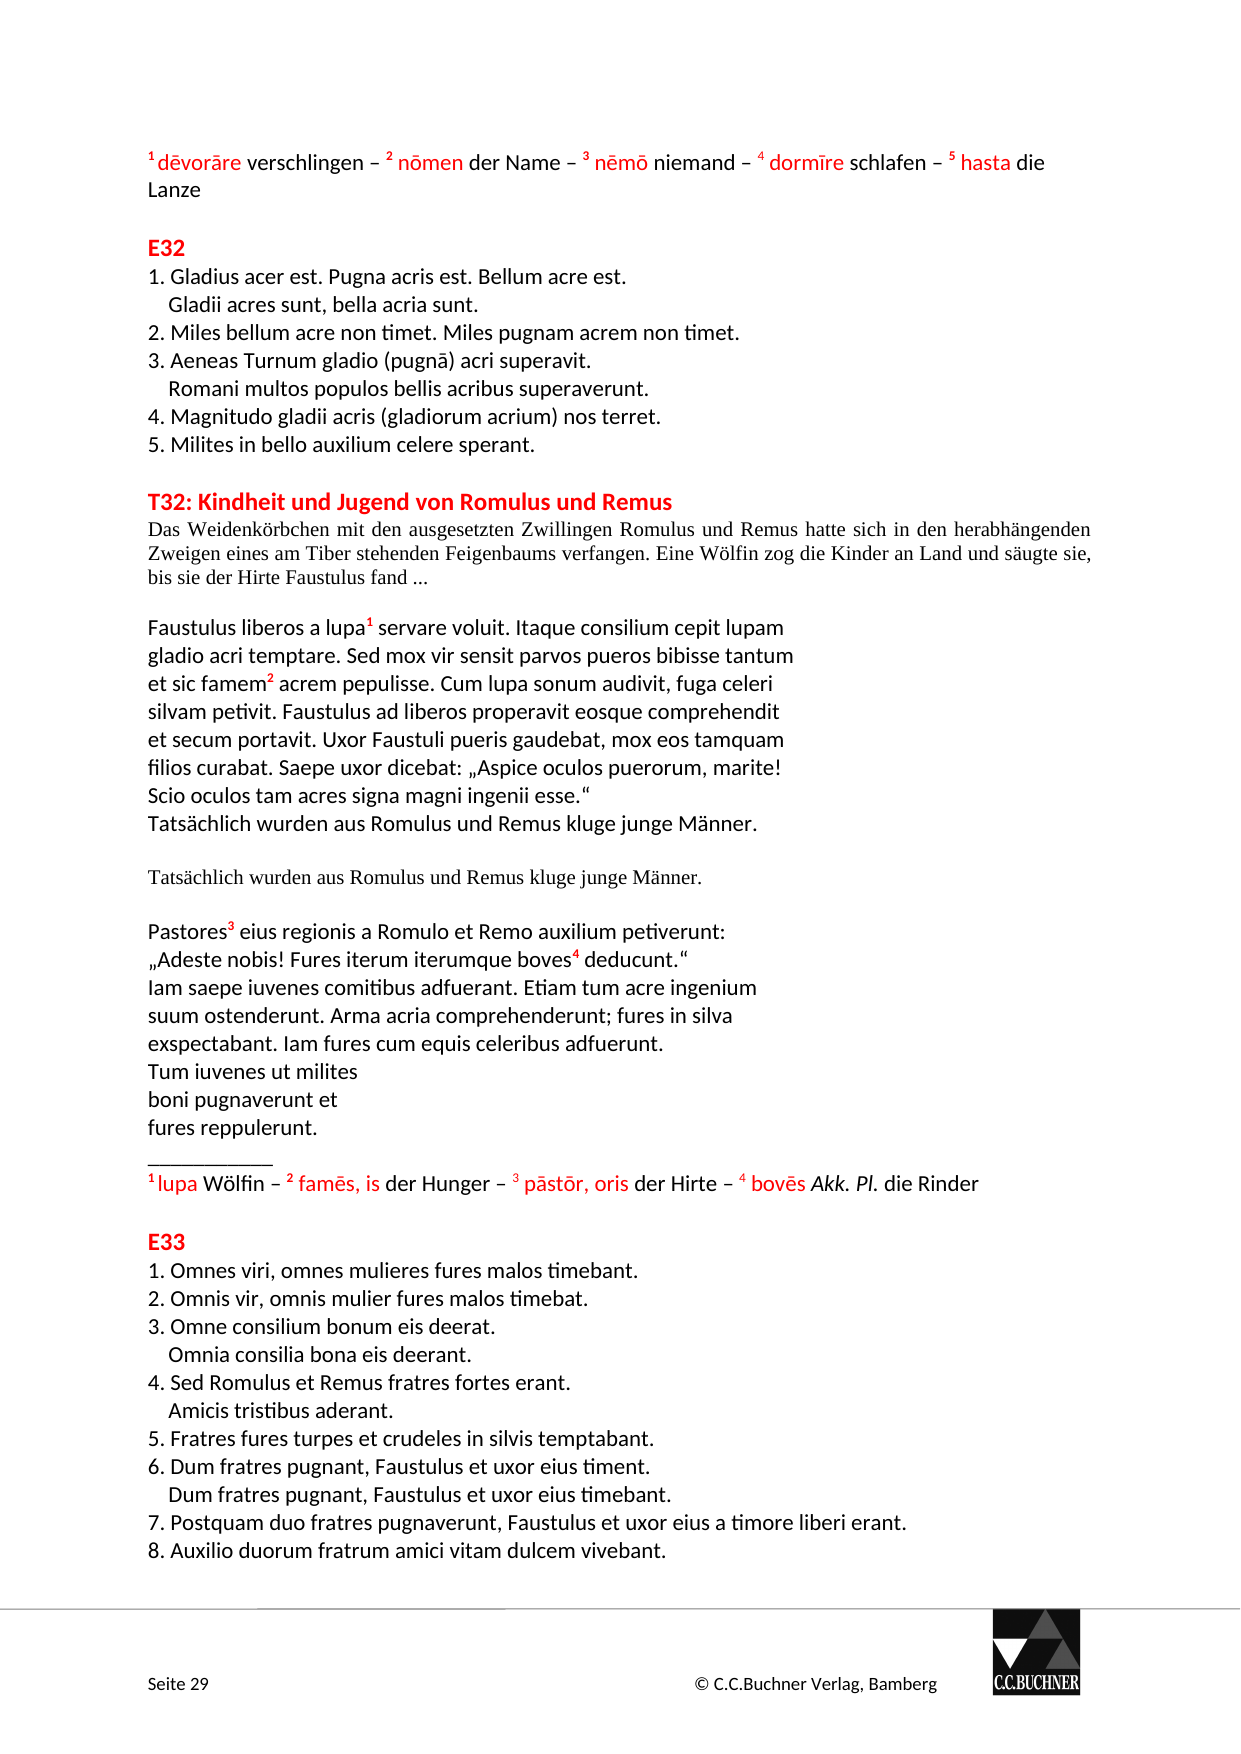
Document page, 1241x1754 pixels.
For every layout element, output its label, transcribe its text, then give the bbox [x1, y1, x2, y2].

text Dum fratres pugnant, Faustulus et uxor eius timebant. [148, 1480, 1093, 1508]
text silvam petivit. Faustulus ad liberos properavit eosque comprehendit [148, 697, 1093, 725]
text 1 dēvorāre verschlingen – 2 nōmen der Name – 3 nēmō niemand – 4 dormīre schlafen – 5 hasta die Lanze [148, 148, 1093, 204]
text 5. Fratres fures turpes et crudeles in silvis temptabant. [148, 1424, 1093, 1452]
text 8. Auxilio duorum fratrum amici vitam dulcem vivebant. [148, 1536, 1093, 1564]
text ___________ [148, 1142, 1093, 1169]
text filios curabat. Saepe uxor dicebat: „Aspice oculos puerorum, marite! [148, 753, 1093, 781]
text Iam saepe iuvenes comitibus adfuerant. Etiam tum acre ingenium [148, 973, 1093, 1001]
text 4. Magnitudo gladii acris (gladiorum acrium) nos terret. [148, 402, 1093, 430]
text 1. Gladius acer est. Pugna acris est. Bellum acre est. [148, 262, 1093, 290]
text suum ostenderunt. Arma acria comprehenderunt; fures in silva [148, 1001, 1093, 1029]
text Romani multos populos bellis acribus superaverunt. [148, 374, 1093, 402]
text 3. Omne consilium bonum eis deerat. [148, 1312, 1093, 1340]
text boni pugnaverunt et [148, 1086, 1093, 1113]
text et secum portavit. Uxor Faustuli pueris gaudebat, mox eos tamquam [148, 725, 1093, 753]
subtitle T32: Kindheit und Jugend von Romulus und Remus [148, 486, 1093, 517]
text Faustulus liberos a lupa1 servare voluit. Itaque consilium cepit lupam [148, 613, 1093, 641]
text 2. Miles bellum acre non timet. Miles pugnam acrem non timet. [148, 318, 1093, 346]
text „Adeste nobis! Fures iterum iterumque boves4 deducunt.“ [148, 945, 1093, 973]
text exspectabant. Iam fures cum equis celeribus adfuerunt. [148, 1029, 1093, 1057]
picture [992, 1610, 1081, 1696]
subtitle E33 [148, 1226, 1093, 1256]
text et sic famem2 acrem pepulisse. Cum lupa sonum audivit, fuga celeri [148, 669, 1093, 697]
text 5. Milites in bello auxilium celere sperant. [148, 430, 1093, 458]
text Gladii acres sunt, bella acria sunt. [148, 290, 1093, 318]
subtitle E32 [148, 232, 1093, 262]
text 3. Aeneas Turnum gladio (pugnā) acri superavit. [148, 346, 1093, 374]
text fures reppulerunt. [148, 1113, 1093, 1142]
text 6. Dum fratres pugnant, Faustulus et uxor eius timent. [148, 1452, 1093, 1480]
text 4. Sed Romulus et Remus fratres fortes erant. [148, 1368, 1093, 1396]
text 1. Omnes viri, omnes mulieres fures malos timebant. [148, 1256, 1093, 1284]
text 7. Postquam duo fratres pugnaverunt, Faustulus et uxor eius a timore liberi erant. [148, 1508, 1093, 1536]
text Das Weidenkörbchen mit den ausgesetzten Zwillingen Romulus und Remus hatte sich in den herabhängenden Zweigen eines am Tiber stehenden Feigenbaums verfangen. Eine Wölfin zog die Kinder an Land und säugte sie, bis sie der Hirte Faustulus fand ... [148, 517, 1093, 589]
text Scio oculos tam acres signa magni ingenii esse.“ [148, 781, 1093, 809]
text Tatsächlich wurden aus Romulus und Remus kluge junge Männer. [148, 809, 1093, 837]
text 1 lupa Wölfin – 2 famēs, is der Hunger – 3 pāstōr, oris der Hirte – 4 bovēs Akk. Pl. die Rinder [148, 1169, 1093, 1198]
text Tum iuvenes ut milites [148, 1057, 1093, 1086]
text Pastores3 eius regionis a Romulo et Remo auxilium petiverunt: [148, 917, 1093, 945]
text Amicis tristibus aderant. [148, 1396, 1093, 1424]
text 2. Omnis vir, omnis mulier fures malos timebat. [148, 1284, 1093, 1312]
text Tatsächlich wurden aus Romulus und Remus kluge junge Männer. [148, 865, 1093, 889]
text Omnia consilia bona eis deerant. [148, 1340, 1093, 1368]
text gladio acri temptare. Sed mox vir sensit parvos pueros bibisse tantum [148, 641, 1093, 669]
